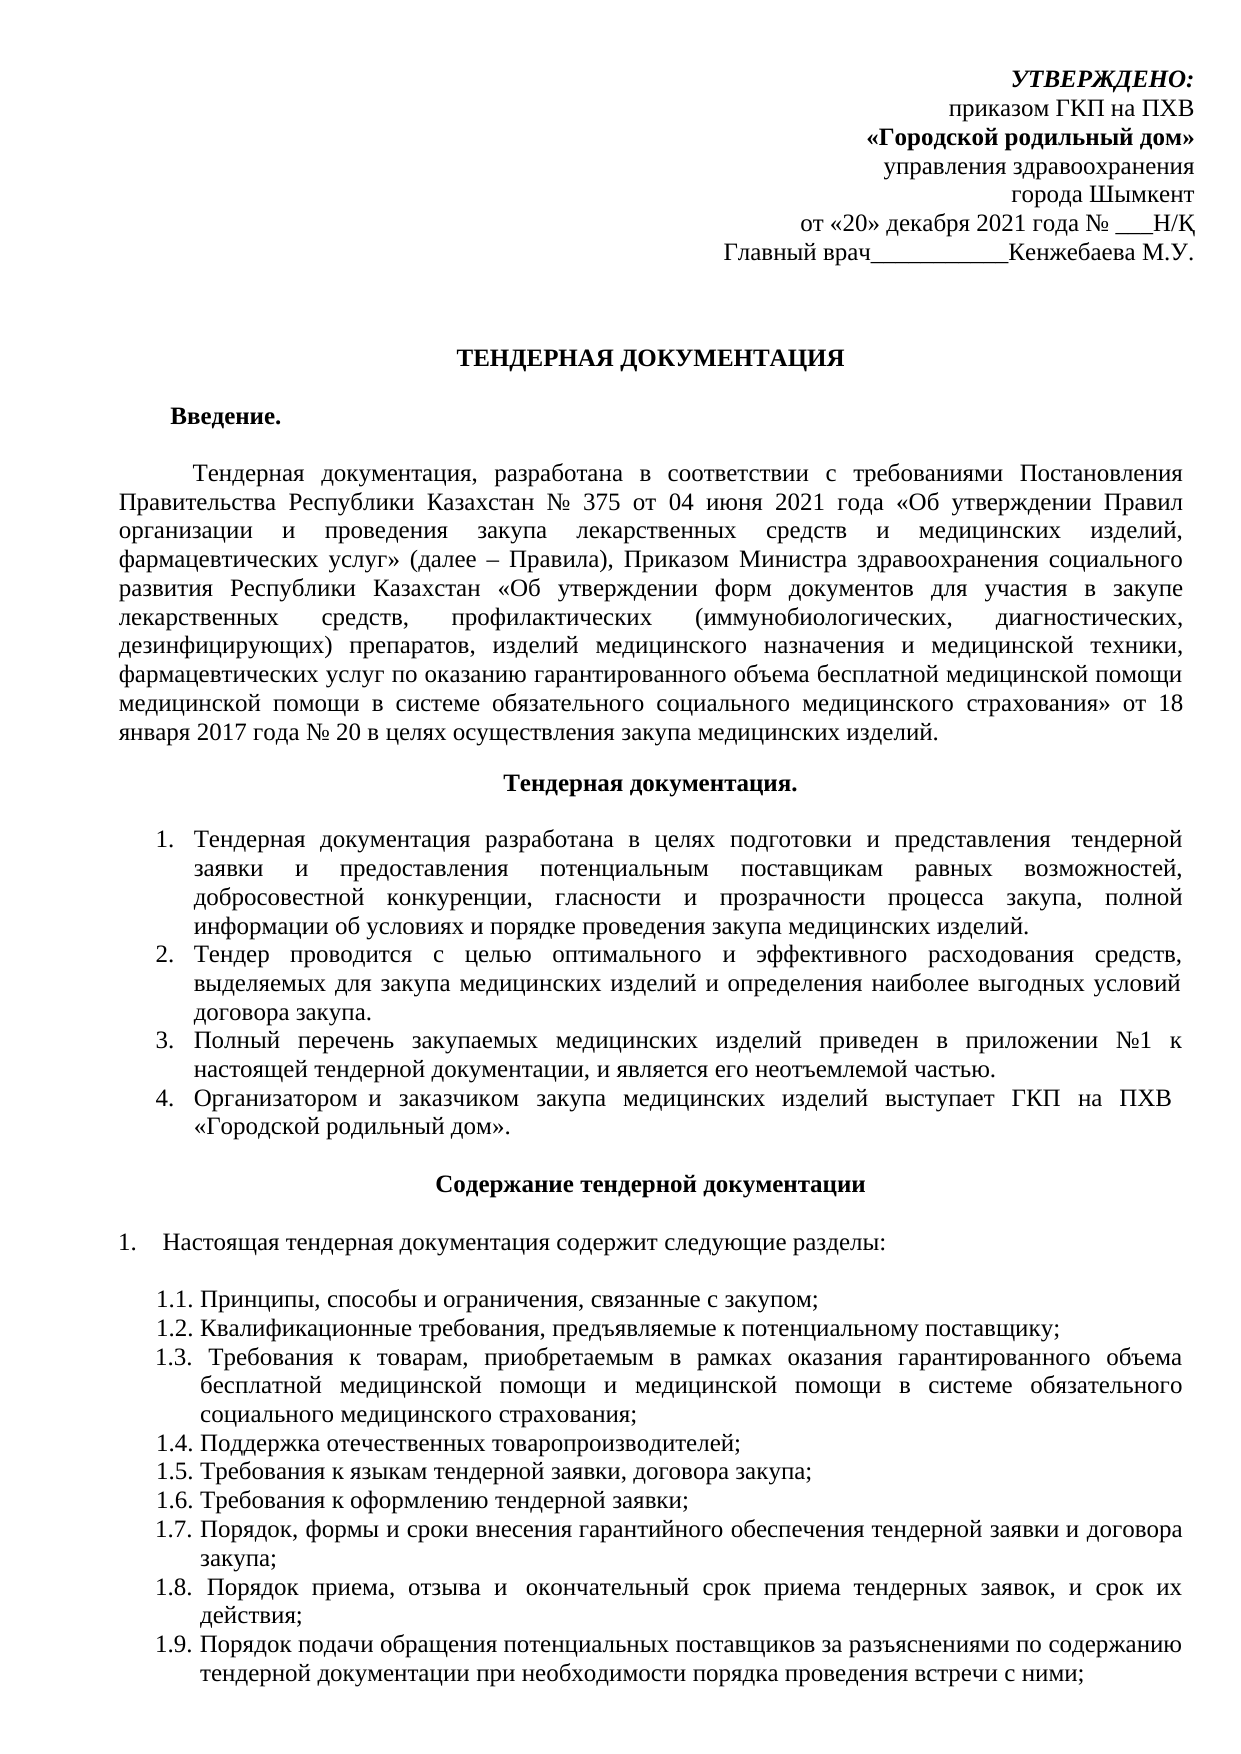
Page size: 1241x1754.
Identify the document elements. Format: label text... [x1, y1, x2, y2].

list Квалификационные требования, предъявляемые к потенциальному поставщику; [156, 1313, 1194, 1342]
text от «20» декабря 2021 года № ___Н/Қ [77, 208, 1194, 237]
text Введение. [170, 401, 1130, 429]
list Порядок подачи обращения потенциальных поставщиков за разъяснениями по содержанию тендерной документации при необходимости порядка проведения встречи с ними; [155, 1629, 1182, 1687]
text управления здравоохранения [106, 151, 1194, 179]
list Требования к языкам тендерной заявки, договора закупа; [156, 1457, 1194, 1485]
list Требования к оформлению тендерной заявки; [156, 1486, 1194, 1514]
list Требования к товарам, приобретаемым в рамках оказания гарантированного объема бесплатной медицинской помощи и медицинской помощи в системе обязательного социального медицинского страхования; [155, 1342, 1183, 1428]
subtitle ТЕНДЕРНАЯ ДОКУМЕНТАЦИЯ [171, 343, 1130, 372]
list Принципы, способы и ограничения, связанные с закупом; [156, 1284, 1194, 1313]
list Полный перечень закупаемых медицинских изделий приведен в приложении №1 к настоящей тендерной документации, и является его неотъемлемой частью. [155, 1026, 1182, 1083]
list Поддержка отечественных товаропроизводителей; [156, 1428, 1194, 1457]
list Тендерная документация разработана в целях подготовки и представления тендерной заявки и предоставления потенциальным поставщикам равных возможностей, добросовестной конкуренции, гласности и прозрачности процесса закупа, полной информации об условиях и порядке проведения закупа медицинских изделий. [155, 824, 1183, 939]
subtitle Содержание тендерной документации [171, 1169, 1130, 1198]
text Тендерная документация, разработана в соответствии с требованиями Постановления Правительства Республики Казахстан № 375 от 04 июня 2021 года «Об утверждении Правил организации и проведения закупа лекарственных средств и медицинских изделий, фармацевтических услуг» (далее – Правила), Приказом Министра здравоохранения социального развития Республики Казахстан «Об утверждении форм документов для участия в закупе лекарственных средств, профилактических (иммунобиологических, диагностических, дезинфицирующих) препаратов, изделий медицинского назначения и медицинской техники, фармацевтических услуг по оказанию гарантированного объема бесплатной медицинской помощи медицинской помощи в системе обязательного социального медицинского страхования» от 18 января 2017 года № 20 в целях осуществления закупа медицинских изделий. [118, 458, 1183, 745]
text УТВЕРЖДЕНО: [77, 64, 1194, 93]
text Главный врач___________Кенжебаева М.У. [77, 237, 1194, 266]
list Порядок, формы и сроки внесения гарантийного обеспечения тендерной заявки и договора закупа; [155, 1514, 1182, 1572]
text города Шымкент [106, 179, 1194, 208]
list Настоящая тендерная документация содержит следующие разделы: [118, 1227, 1194, 1255]
list Тендер проводится с целью оптимального и эффективного расходования средств, выделяемых для закупа медицинских изделий и определения наиболее выгодных условий договора закупа. [155, 939, 1182, 1026]
list Порядок приема, отзыва и окончательный срок приема тендерных заявок, и срок их действия; [155, 1572, 1182, 1629]
text «Городской родильный дом» [106, 122, 1194, 151]
subtitle Тендерная документация. [171, 768, 1130, 797]
list Организатором и заказчиком закупа медицинских изделий выступает ГКП на ПХВ [155, 1083, 1194, 1112]
text приказом ГКП на ПХВ [106, 93, 1194, 122]
text «Городской родильный дом». [193, 1112, 1194, 1140]
